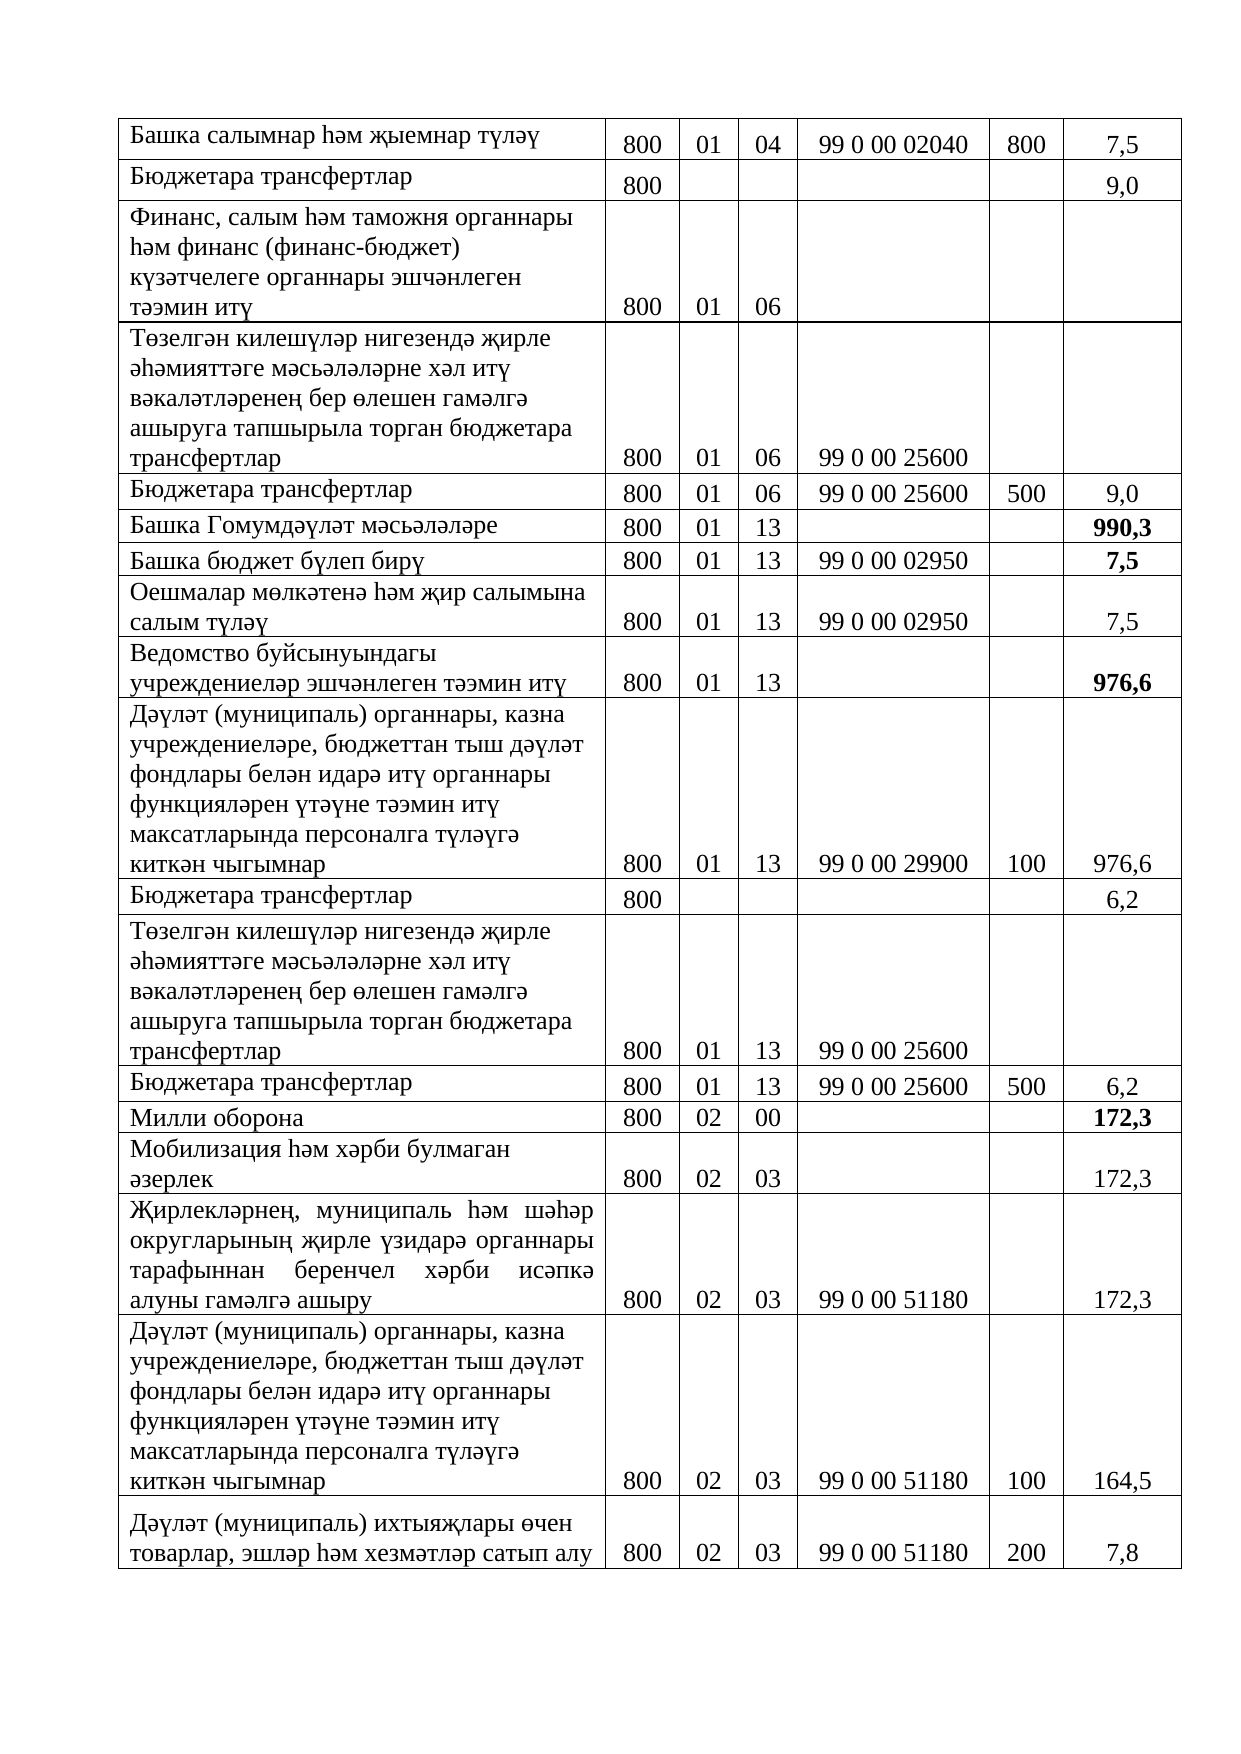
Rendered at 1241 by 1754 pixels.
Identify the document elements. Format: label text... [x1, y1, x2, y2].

table_cell [798, 160, 989, 200]
table_cell [990, 201, 1063, 321]
table_cell Ведомство буйсынуындагы учреждениеләр эшчәнлеген тәэмин итү [119, 637, 605, 697]
table_cell [990, 1102, 1063, 1132]
table_cell 7,5 [1064, 576, 1181, 636]
table_cell 800 [606, 915, 679, 1065]
table_cell 02 [680, 1102, 738, 1132]
table_cell 990,3 [1064, 510, 1181, 542]
table_cell 99 0 00 25600 [798, 915, 989, 1065]
table_cell 99 0 00 02950 [798, 543, 989, 575]
table_cell 01 [680, 698, 738, 878]
table_cell 01 [680, 323, 738, 472]
table_cell [798, 879, 989, 914]
table_cell 800 [990, 119, 1063, 159]
table_cell [1064, 323, 1181, 472]
table_cell 800 [606, 543, 679, 575]
table_cell Дәүләт (муниципаль) органнары, казна учреждениеләре, бюджеттан тыш дәүләт фондлары белән идарә итү органнары функцияләрен үтәүне тәэмин итү максатларында персоналга түләүгә киткән чыгымнар [119, 698, 605, 878]
table_cell 500 [990, 1066, 1063, 1101]
table_cell [798, 1102, 989, 1132]
table_cell 172,3 [1064, 1133, 1181, 1193]
table_cell 01 [680, 576, 738, 636]
table_cell 200 [990, 1496, 1063, 1567]
table_cell 01 [680, 119, 738, 159]
table_cell 99 0 00 51180 [798, 1315, 989, 1495]
table_cell Бюджетара трансфертлар [119, 1066, 605, 1101]
table_cell [990, 1194, 1063, 1314]
table_cell [990, 576, 1063, 636]
table_cell 800 [606, 1496, 679, 1567]
table_cell Бюджетара трансфертлар [119, 160, 605, 200]
table_cell 13 [739, 698, 797, 878]
table_cell 6,2 [1064, 1066, 1181, 1101]
table_cell 01 [680, 637, 738, 697]
table_cell 9,0 [1064, 474, 1181, 508]
table_cell Җирлекләрнең, муниципаль һәм шәһәр округларының җирле үзидарә органнары тарафыннан беренчел хәрби исәпкә алуны гамәлгә ашыру [119, 1194, 605, 1314]
table_cell 06 [739, 201, 797, 321]
table_cell Башка Гомумдәүләт мәсьәләләре [119, 510, 605, 542]
table_cell Төзелгән килешүләр нигезендә җирле әһәмияттәге мәсьәләләрне хәл итү вәкаләтләренең бер өлешен гамәлгә ашыруга тапшырыла торган бюджетара трансфертлар [119, 323, 605, 472]
table_cell [990, 1133, 1063, 1193]
table_cell 172,3 [1064, 1194, 1181, 1314]
table_cell [739, 160, 797, 200]
table_cell 03 [739, 1133, 797, 1193]
table_cell 99 0 00 25600 [798, 1066, 989, 1101]
table_cell 800 [606, 1066, 679, 1101]
table_cell 01 [680, 1066, 738, 1101]
table_cell Дәүләт (муниципаль) органнары, казна учреждениеләре, бюджеттан тыш дәүләт фондлары белән идарә итү органнары функцияләрен үтәүне тәэмин итү максатларында персоналга түләүгә киткән чыгымнар [119, 1315, 605, 1495]
table_cell Төзелгән килешүләр нигезендә җирле әһәмияттәге мәсьәләләрне хәл итү вәкаләтләренең бер өлешен гамәлгә ашыруга тапшырыла торган бюджетара трансфертлар [119, 915, 605, 1065]
table_cell Милли оборона [119, 1102, 605, 1132]
table_cell 800 [606, 698, 679, 878]
table_cell 99 0 00 02040 [798, 119, 989, 159]
table_cell 01 [680, 510, 738, 542]
table_cell Бюджетара трансфертлар [119, 879, 605, 914]
table_cell [990, 879, 1063, 914]
table_cell 7,8 [1064, 1496, 1181, 1567]
table_cell 800 [606, 1315, 679, 1495]
table_cell 13 [739, 1066, 797, 1101]
table_cell 800 [606, 637, 679, 697]
table_cell 03 [739, 1194, 797, 1314]
table_cell 172,3 [1064, 1102, 1181, 1132]
table_cell [680, 160, 738, 200]
table_cell 100 [990, 698, 1063, 878]
table_cell 800 [606, 160, 679, 200]
table_cell 7,5 [1064, 119, 1181, 159]
table_cell 06 [739, 323, 797, 472]
table_cell 02 [680, 1496, 738, 1567]
table_cell 976,6 [1064, 637, 1181, 697]
table_cell 800 [606, 576, 679, 636]
table_cell 02 [680, 1194, 738, 1314]
table_cell Башка бюджет бүлеп бирү [119, 543, 605, 575]
table_cell Финанс, салым һәм таможня органнары һәм финанс (финанс-бюджет) күзәтчелеге органнары эшчәнлеген тәэмин итү [119, 201, 605, 321]
table_cell 13 [739, 543, 797, 575]
table_cell 800 [606, 474, 679, 508]
table_cell 164,5 [1064, 1315, 1181, 1495]
table_cell [798, 201, 989, 321]
table_cell [798, 637, 989, 697]
table_cell 01 [680, 915, 738, 1065]
table_cell [798, 510, 989, 542]
table_cell [990, 915, 1063, 1065]
table_cell 01 [680, 201, 738, 321]
table_cell 7,5 [1064, 543, 1181, 575]
table_cell 6,2 [1064, 879, 1181, 914]
table_cell [680, 879, 738, 914]
table_cell [990, 510, 1063, 542]
table_cell 500 [990, 474, 1063, 508]
table_cell [739, 879, 797, 914]
table_cell 800 [606, 1102, 679, 1132]
table_cell 800 [606, 879, 679, 914]
table_cell 99 0 00 51180 [798, 1496, 989, 1567]
table_cell [990, 543, 1063, 575]
table_cell 01 [680, 543, 738, 575]
table_cell 99 0 00 25600 [798, 323, 989, 472]
table_cell 800 [606, 119, 679, 159]
table_cell 976,6 [1064, 698, 1181, 878]
table_cell 13 [739, 915, 797, 1065]
table_cell Мобилизация һәм хәрби булмаган әзерлек [119, 1133, 605, 1193]
table_cell 99 0 00 02950 [798, 576, 989, 636]
table_cell 13 [739, 637, 797, 697]
table_cell 800 [606, 323, 679, 472]
table_cell 99 0 00 29900 [798, 698, 989, 878]
table_cell [990, 160, 1063, 200]
table_cell 04 [739, 119, 797, 159]
table_cell [1064, 915, 1181, 1065]
table_cell 99 0 00 51180 [798, 1194, 989, 1314]
table_cell 9,0 [1064, 160, 1181, 200]
table_cell 800 [606, 1194, 679, 1314]
table_cell Дәүләт (муниципаль) ихтыяҗлары өчен товарлар, эшләр һәм хезмәтләр сатып алу [119, 1496, 605, 1567]
table_cell 06 [739, 474, 797, 508]
table_cell Бюджетара трансфертлар [119, 474, 605, 508]
table_cell 100 [990, 1315, 1063, 1495]
table_cell [990, 323, 1063, 472]
table_cell 02 [680, 1315, 738, 1495]
table_cell 03 [739, 1496, 797, 1567]
table_cell 800 [606, 510, 679, 542]
table_cell Башка салымнар һәм җыемнар түләү [119, 119, 605, 159]
table_cell 99 0 00 25600 [798, 474, 989, 508]
table_cell [990, 637, 1063, 697]
table_cell 03 [739, 1315, 797, 1495]
table_cell 02 [680, 1133, 738, 1193]
table_cell 13 [739, 576, 797, 636]
table_cell 800 [606, 201, 679, 321]
table_cell [1064, 201, 1181, 321]
table_cell 13 [739, 510, 797, 542]
table_cell 01 [680, 474, 738, 508]
table_cell Оешмалар мөлкәтенә һәм җир салымына салым түләү [119, 576, 605, 636]
table_cell 00 [739, 1102, 797, 1132]
table_cell [798, 1133, 989, 1193]
table_cell 800 [606, 1133, 679, 1193]
